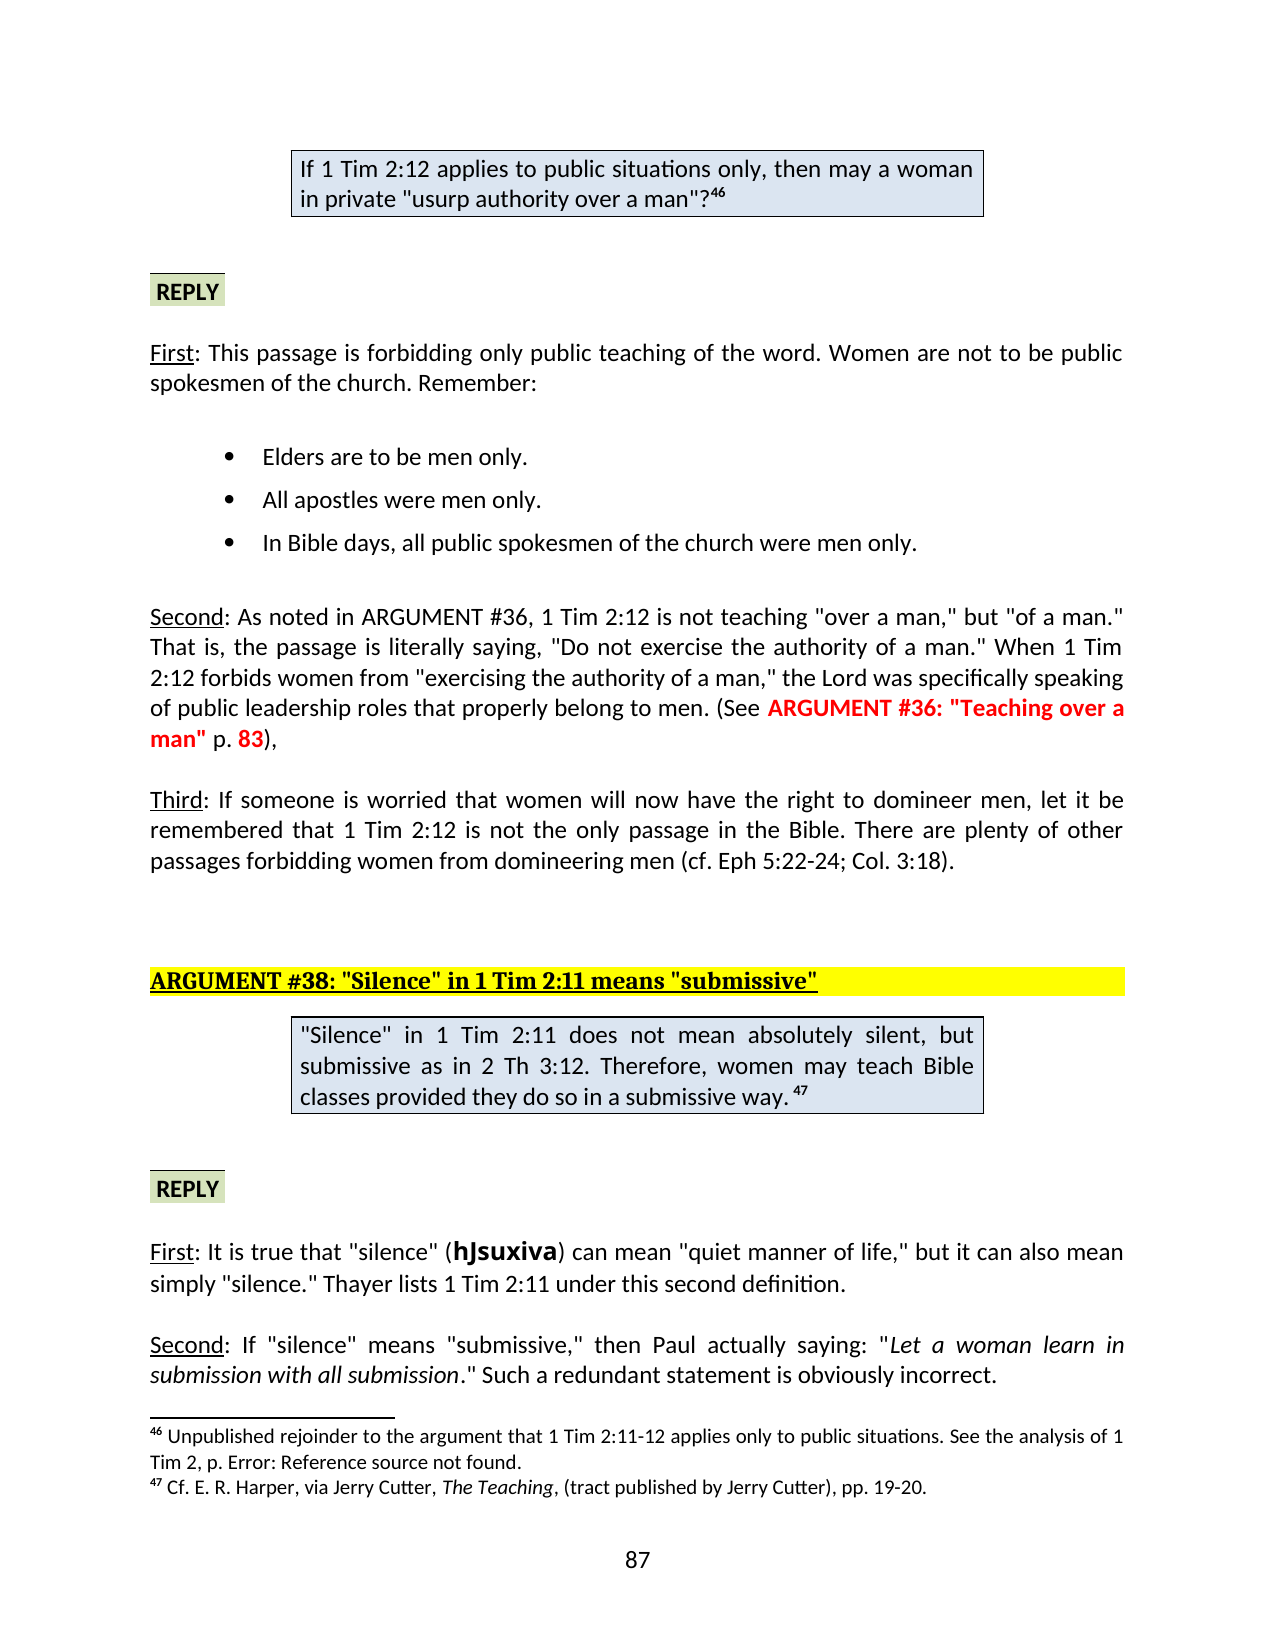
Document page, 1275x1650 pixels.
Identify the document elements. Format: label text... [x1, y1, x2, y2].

subtitle ARGUMENT #38: "Silence" in 1 Tim 2:11 means "submissive" [150, 967, 1125, 996]
list In Bible days, all public spokesmen of the church were men only. [225, 527, 1125, 558]
text Second: If "silence" means "submissive," then Paul actually saying: "Let a woman learn in submission with all submission." Such a redundant statement is obviously incorrect. [150, 1329, 1125, 1390]
text If 1 Tim 2:12 applies to public situations only, then may a woman in private "usurp authority over a man"? [292, 151, 983, 216]
text First: This passage is forbidding only public teaching of the word. Women are not to be public spokesmen of the church. Remember: [150, 337, 1125, 398]
list Elders are to be men only. [225, 441, 1125, 472]
text REPLY [150, 274, 225, 306]
text REPLY [150, 1171, 225, 1203]
text Third: If someone is worried that women will now have the right to domineer men, let it be remembered that 1 Tim 2:12 is not the only passage in the Bible. There are plenty of other passages forbidding women from domineering men (cf. Eph 5:22-24; Col. 3:18). [150, 784, 1125, 875]
text Second: As noted in ARGUMENT #36, 1 Tim 2:12 is not teaching "over a man," but "of a man." That is, the passage is literally saying, "Do not exercise the authority of a man." When 1 Tim 2:12 forbids women from "exercising the authority of a man," the Lord was specifically speaking of public leadership roles that properly belong to men. (See ARGUMENT #36: "Teaching over a man," p. 77), [150, 601, 1125, 753]
list All apostles were men only. [225, 484, 1125, 514]
text "Silence" in 1 Tim 2:11 does not mean absolutely silent, but submissive as in 2 Th 3:12. Therefore, women may teach Bible classes provided they do so in a submissive way. [292, 1018, 983, 1113]
text First: It is true that "silence" (hJsuxiva) can mean "quiet manner of life," but it can also mean simply "silence." Thayer lists 1 Tim 2:11 under this second definition. [150, 1234, 1125, 1298]
